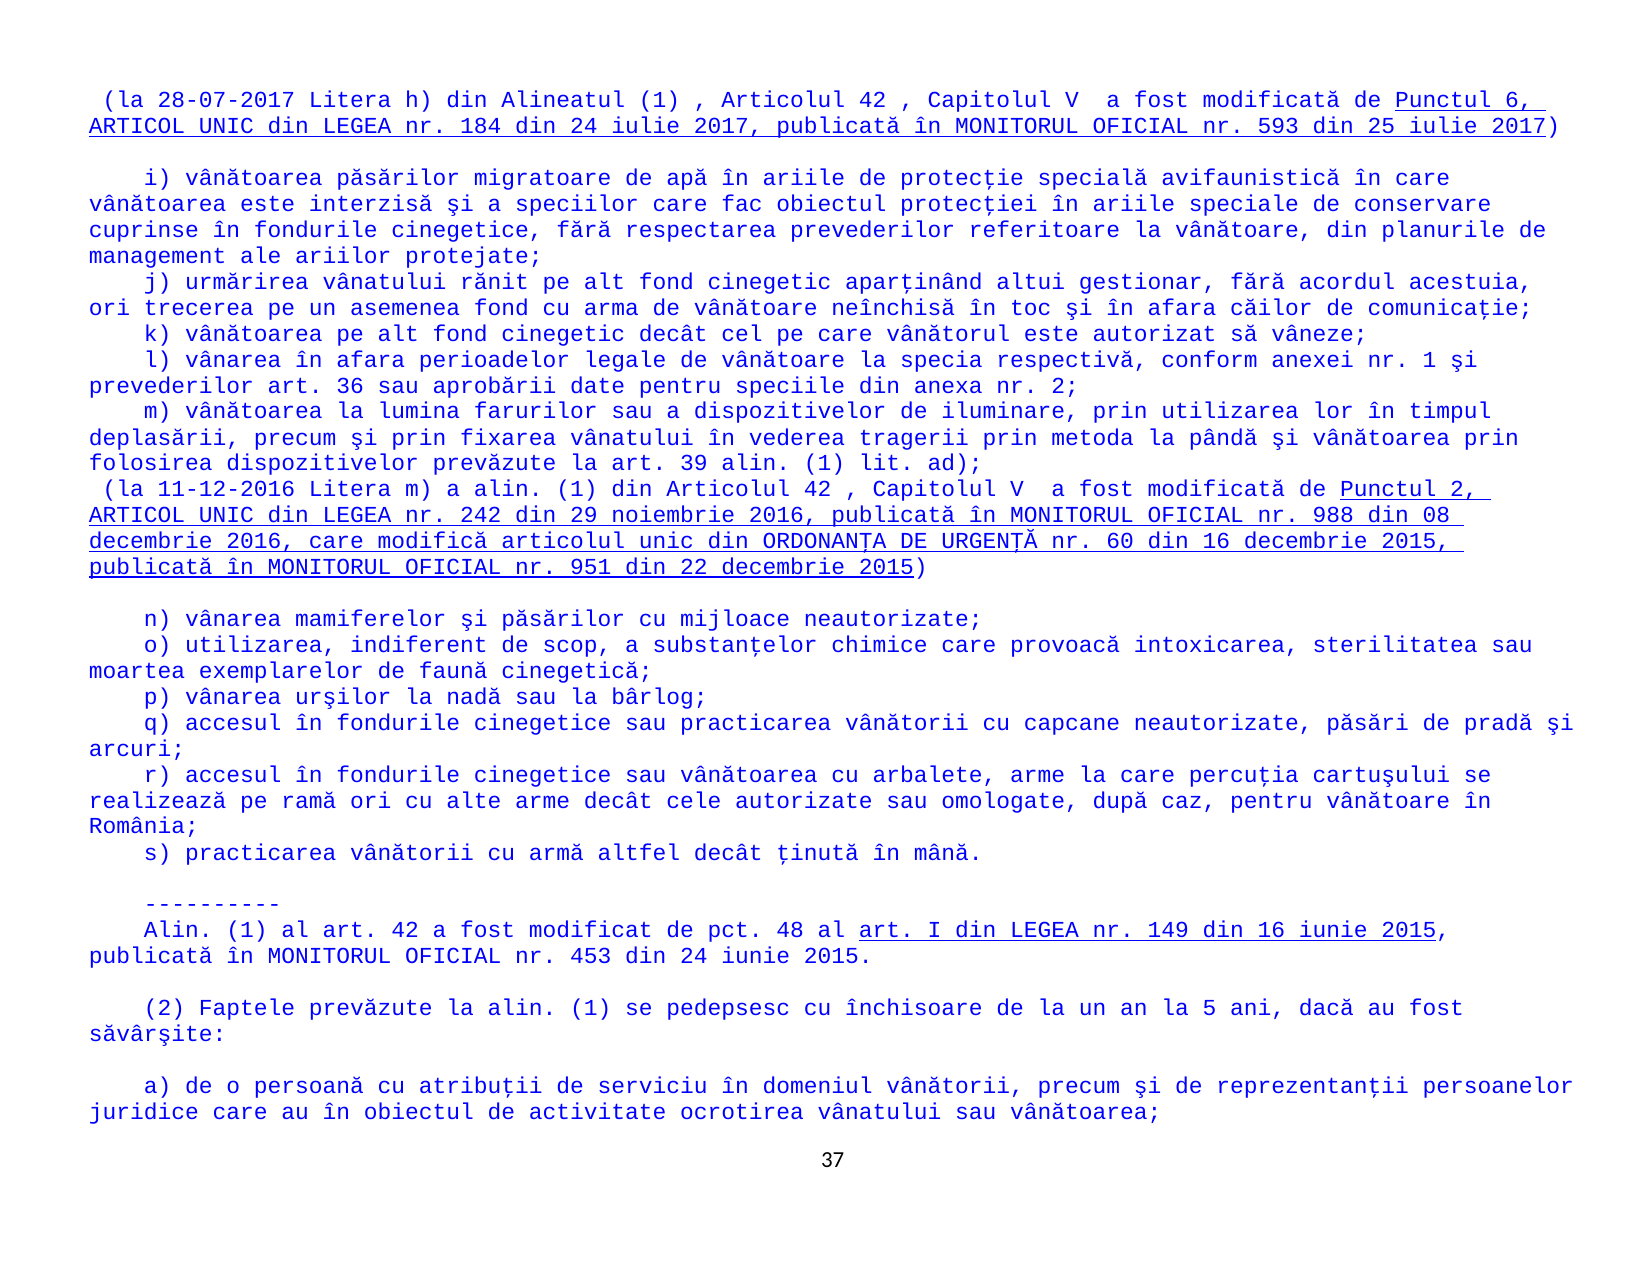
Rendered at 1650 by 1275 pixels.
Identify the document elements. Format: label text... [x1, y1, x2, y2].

text (2) Faptele prevăzute la alin. (1) se pedepsesc cu închisoare de la un an la 5 ani, dacă au fost săvârşite: [89, 996, 1576, 1048]
text i) vânătoarea păsărilor migratoare de apă în ariile de protecţie specială avifaunistică în care vânătoarea este interzisă şi a speciilor care fac obiectul protecţiei în ariile speciale de conservare cuprinse în fondurile cinegetice, fără respectarea prevederilor referitoare la vânătoare, din planurile de management ale ariilor protejate; [89, 166, 1576, 270]
text q) accesul în fondurile cinegetice sau practicarea vânătorii cu capcane neautorizate, păsări de pradă şi arcuri; [89, 711, 1576, 763]
text ---------- [89, 893, 1576, 919]
text m) vânătoarea la lumina farurilor sau a dispozitivelor de iluminare, prin utilizarea lor în timpul deplasării, precum şi prin fixarea vânatului în vederea tragerii prin metoda la pândă şi vânătoarea prin folosirea dispozitivelor prevăzute la art. 39 alin. (1) lit. ad); [89, 400, 1576, 478]
text Alin. (1) al art. 42 a fost modificat de pct. 48 al <LLNK 12015 149 10 201 0 42>art. I din LEGEA nr. 149 din 16 iunie 2015, publicată în MONITORUL OFICIAL nr. 453 din 24 iunie 2015. [89, 919, 1576, 971]
text o) utilizarea, indiferent de scop, a substanţelor chimice care provoacă intoxicarea, sterilitatea sau moartea exemplarelor de faună cinegetică; [89, 633, 1576, 685]
text k) vânătoarea pe alt fond cinegetic decât cel pe care vânătorul este autorizat să vâneze; [89, 322, 1576, 348]
text l) vânarea în afara perioadelor legale de vânătoare la specia respectivă, conform anexei nr. 1 şi prevederilor art. 36 sau aprobării date pentru speciile din anexa nr. 2; [89, 348, 1576, 400]
text j) urmărirea vânatului rănit pe alt fond cinegetic aparţinând altui gestionar, fără acordul acestuia, ori trecerea pe un asemenea fond cu arma de vânătoare neînchisă în toc şi în afara căilor de comunicaţie; [89, 270, 1576, 322]
text (la 11-12-2016 Litera m) a alin. (1) din Articolul 42 , Capitolul V a fost modificată de <LLNK 12016 242 10 201 0271>Punctul 2, ARTICOL UNIC din LEGEA nr. 242 din 29 noiembrie 2016, publicată în MONITORUL OFICIAL nr. 988 din 08 decembrie 2016, care modifică articolul unic din ORDONANŢA DE URGENŢĂ nr. 60 din 16 decembrie 2015, publicată în MONITORUL OFICIAL nr. 951 din 22 decembrie 2015) [89, 478, 1576, 581]
text a) de o persoană cu atribuţii de serviciu în domeniul vânătorii, precum şi de reprezentanţii persoanelor juridice care au în obiectul de activitate ocrotirea vânatului sau vânătoarea; [89, 1074, 1576, 1126]
text r) accesul în fondurile cinegetice sau vânătoarea cu arbalete, arme la care percuţia cartuşului se realizează pe ramă ori cu alte arme decât cele autorizate sau omologate, după caz, pentru vânătoare în România; [89, 763, 1576, 841]
text s) practicarea vânătorii cu armă altfel decât ţinută în mână. [89, 841, 1576, 867]
text (la 28-07-2017 Litera h) din Alineatul (1) , Articolul 42 , Capitolul V a fost modificată de <LLNK 12017 184 10 201 0117>Punctul 6, ARTICOL UNIC din LEGEA nr. 184 din 24 iulie 2017, publicată în MONITORUL OFICIAL nr. 593 din 25 iulie 2017) [89, 89, 1576, 141]
text p) vânarea urşilor la nadă sau la bârlog; [89, 685, 1576, 711]
text n) vânarea mamiferelor şi păsărilor cu mijloace neautorizate; [89, 607, 1576, 633]
